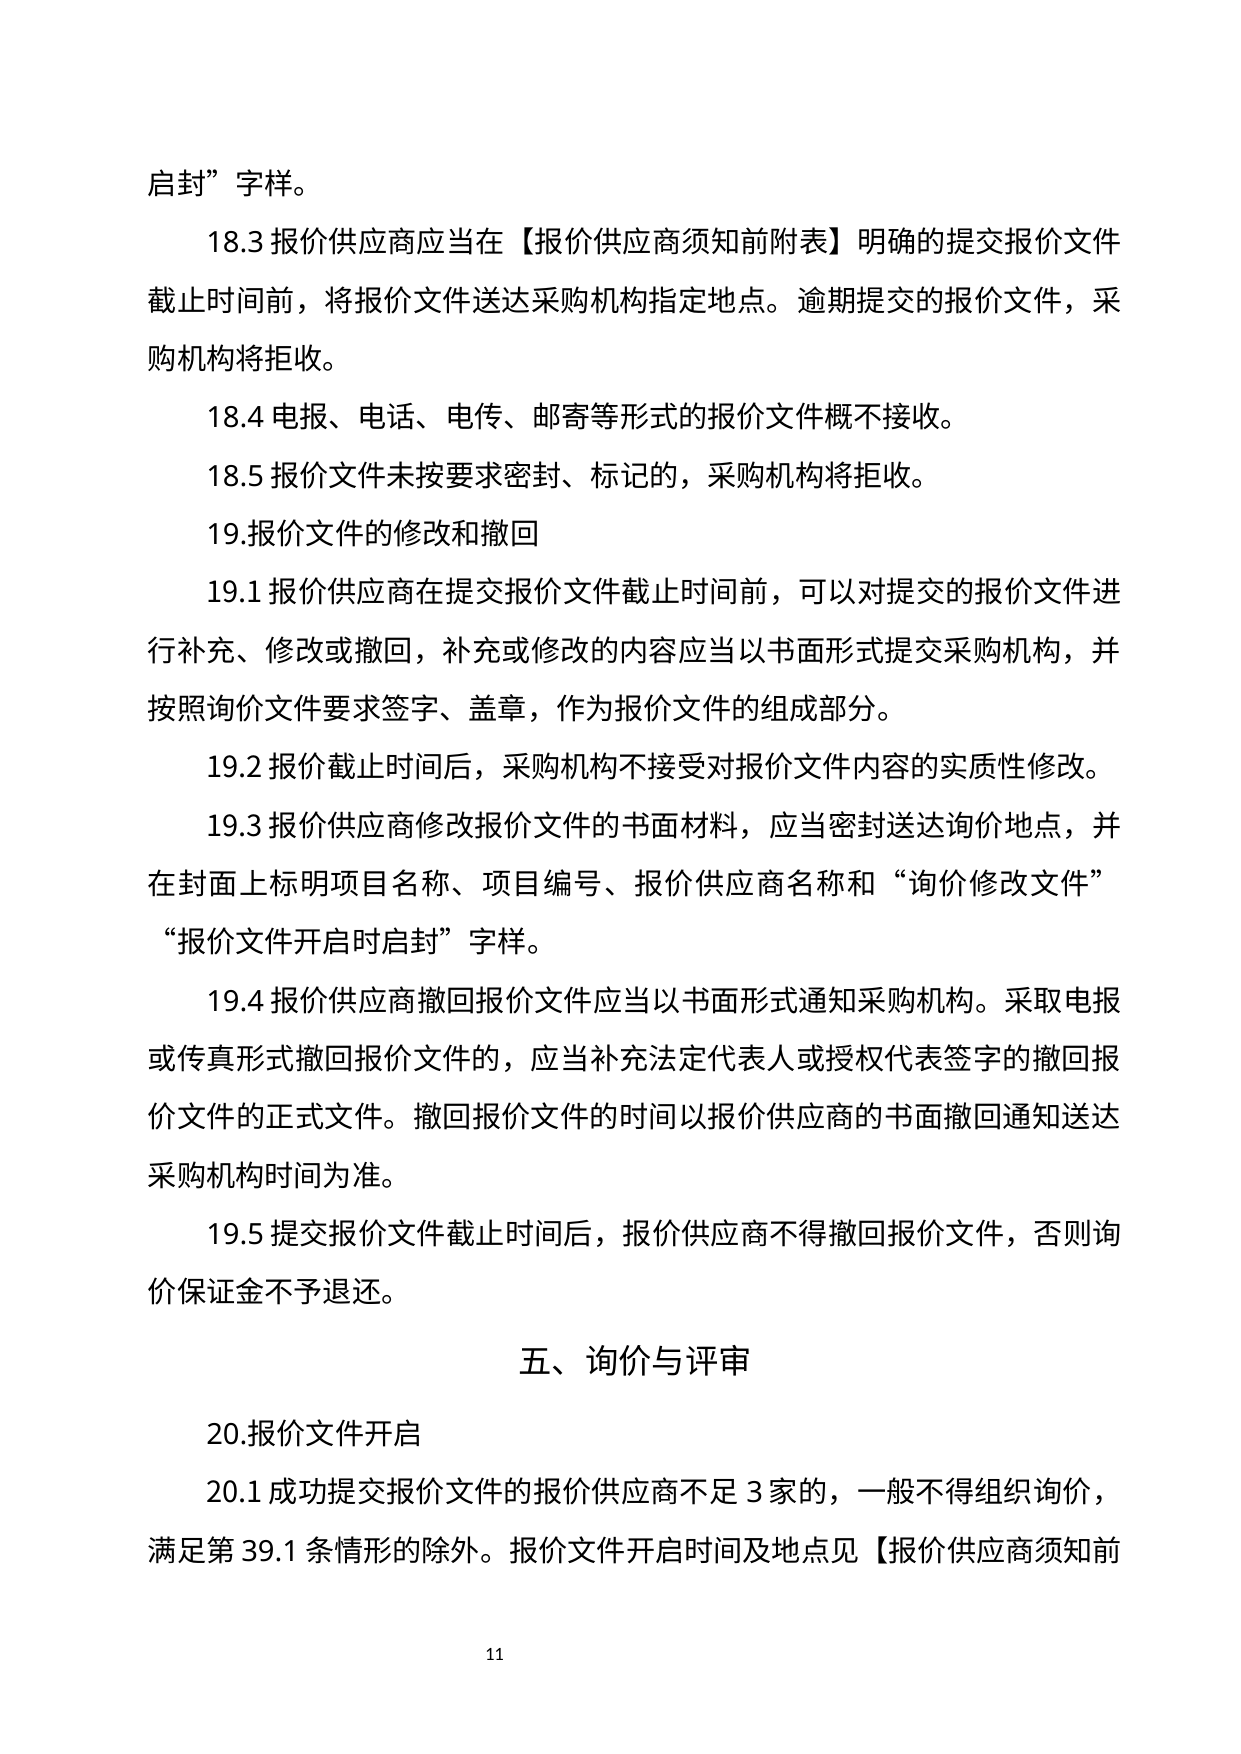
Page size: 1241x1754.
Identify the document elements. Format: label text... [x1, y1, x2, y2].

text 18.4电报、电话、电传、邮寄等形式的报价文件概不接收。 [148, 381, 1122, 439]
text 19.3报价供应商修改报价文件的书面材料，应当密封送达询价地点，并在封面上标明项目名称、项目编号、报价供应商名称和“询价修改文件”“报价文件开启时启封”字样。 [148, 789, 1122, 964]
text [148, 1456, 1122, 1573]
subtitle 五、询价与评审 [148, 1327, 1122, 1385]
text 18.5报价文件未按要求密封、标记的，采购机构将拒收。 [148, 439, 1122, 498]
text 19.1报价供应商在提交报价文件截止时间前，可以对提交的报价文件进行补充、修改或撤回，补充或修改的内容应当以书面形式提交采购机构，并按照询价文件要求签字、盖章，作为报价文件的组成部分。 [148, 556, 1122, 731]
text 19.2报价截止时间后，采购机构不接受对报价文件内容的实质性修改。 [148, 731, 1122, 789]
text 19.5提交报价文件截止时间后，报价供应商不得撤回报价文件，否则询价保证金不予退还。 [148, 1198, 1122, 1314]
text 19.4报价供应商撤回报价文件应当以书面形式通知采购机构。采取电报或传真形式撤回报价文件的，应当补充法定代表人或授权代表签字的撤回报价文件的正式文件。撤回报价文件的时间以报价供应商的书面撤回通知送达采购机构时间为准。 [148, 964, 1122, 1198]
subtitle 19.报价文件的修改和撤回 [148, 498, 1122, 556]
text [148, 148, 1122, 206]
subtitle 20.报价文件开启 [148, 1398, 1122, 1456]
text 18.3报价供应商应当在【报价供应商须知前附表】明确的提交报价文件截止时间前，将报价文件送达采购机构指定地点。逾期提交的报价文件，采购机构将拒收。 [148, 206, 1122, 381]
